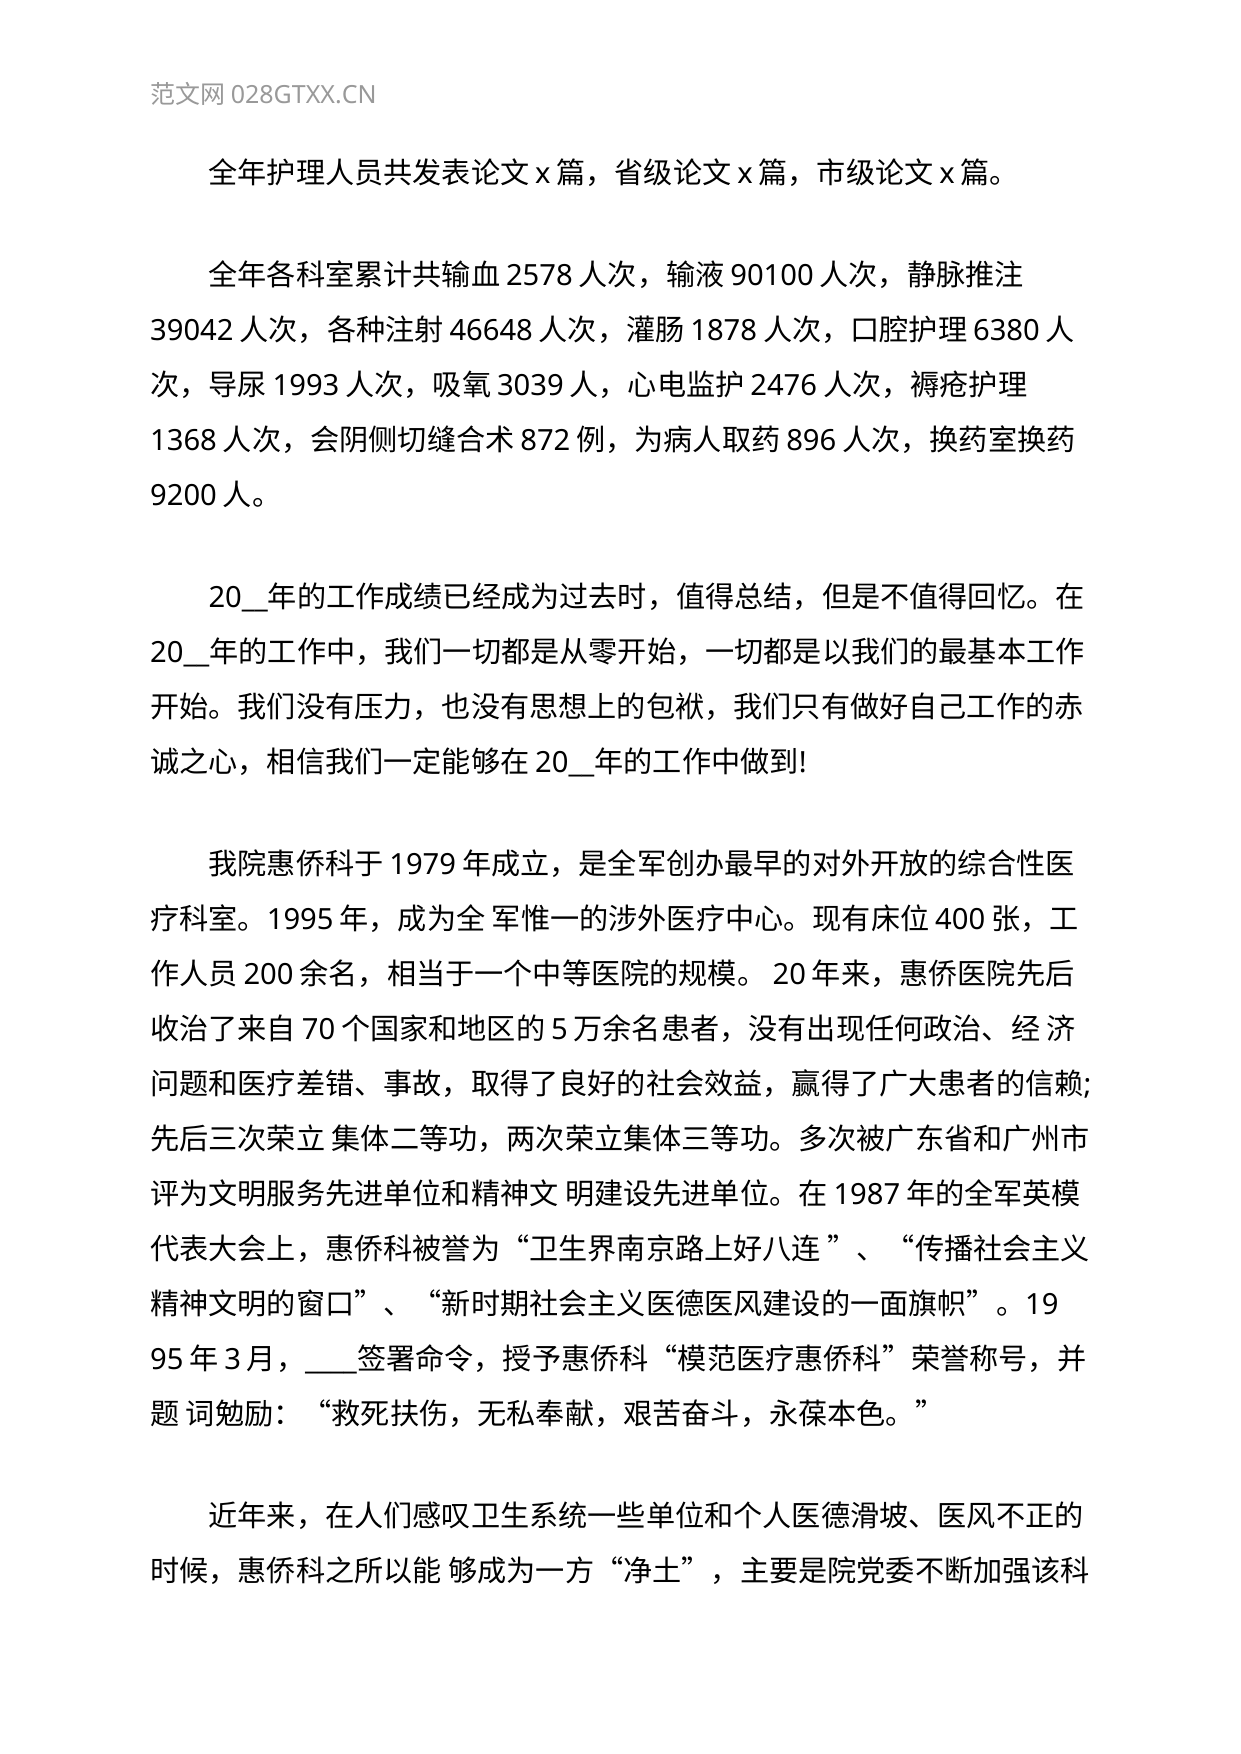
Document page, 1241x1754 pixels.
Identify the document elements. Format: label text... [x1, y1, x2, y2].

text 全年各科室累计共输血2578人次，输液90100人次，静脉推注39042人次，各种注射46648人次，灌肠1878人次，口腔护理6380人次，导尿1993人次，吸氧3039人，心电监护2476人次，褥疮护理1368人次，会阴侧切缝合术872例，为病人取药896人次，换药室换药9200人。 [150, 252, 1090, 514]
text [150, 1492, 1090, 1589]
text 我院惠侨科于1979年成立，是全军创办最早的对外开放的综合性医疗科室。1995年，成为全 军惟一的涉外医疗中心。现有床位400张，工作人员200余名，相当于一个中等医院的规模。 20年来，惠侨医院先后收治了来自70个国家和地区的5万余名患者，没有出现任何政治、经 济问题和医疗差错、事故，取得了良好的社会效益，赢得了广大患者的信赖;先后三次荣立 集体二等功，两次荣立集体三等功。多次被广东省和广州市评为文明服务先进单位和精神文 明建设先进单位。在1987年的全军英模代表大会上，惠侨科被誉为“卫生界南京路上好八连 ”、“传播社会主义精神文明的窗口”、“新时期社会主义医德医风建设的一面旗帜”。19 95年3月，____签署命令，授予惠侨科“模范医疗惠侨科”荣誉称号，并题 词勉励：“救死扶伤，无私奉献，艰苦奋斗，永葆本色。” [150, 841, 1090, 1433]
text 20__年的工作成绩已经成为过去时，值得总结，但是不值得回忆。在20__年的工作中，我们一切都是从零开始，一切都是以我们的最基本工作开始。我们没有压力，也没有思想上的包袱，我们只有做好自己工作的赤诚之心，相信我们一定能够在20__年的工作中做到! [150, 574, 1090, 781]
text 全年护理人员共发表论文x篇，省级论文x篇，市级论文x篇。 [150, 150, 1090, 192]
